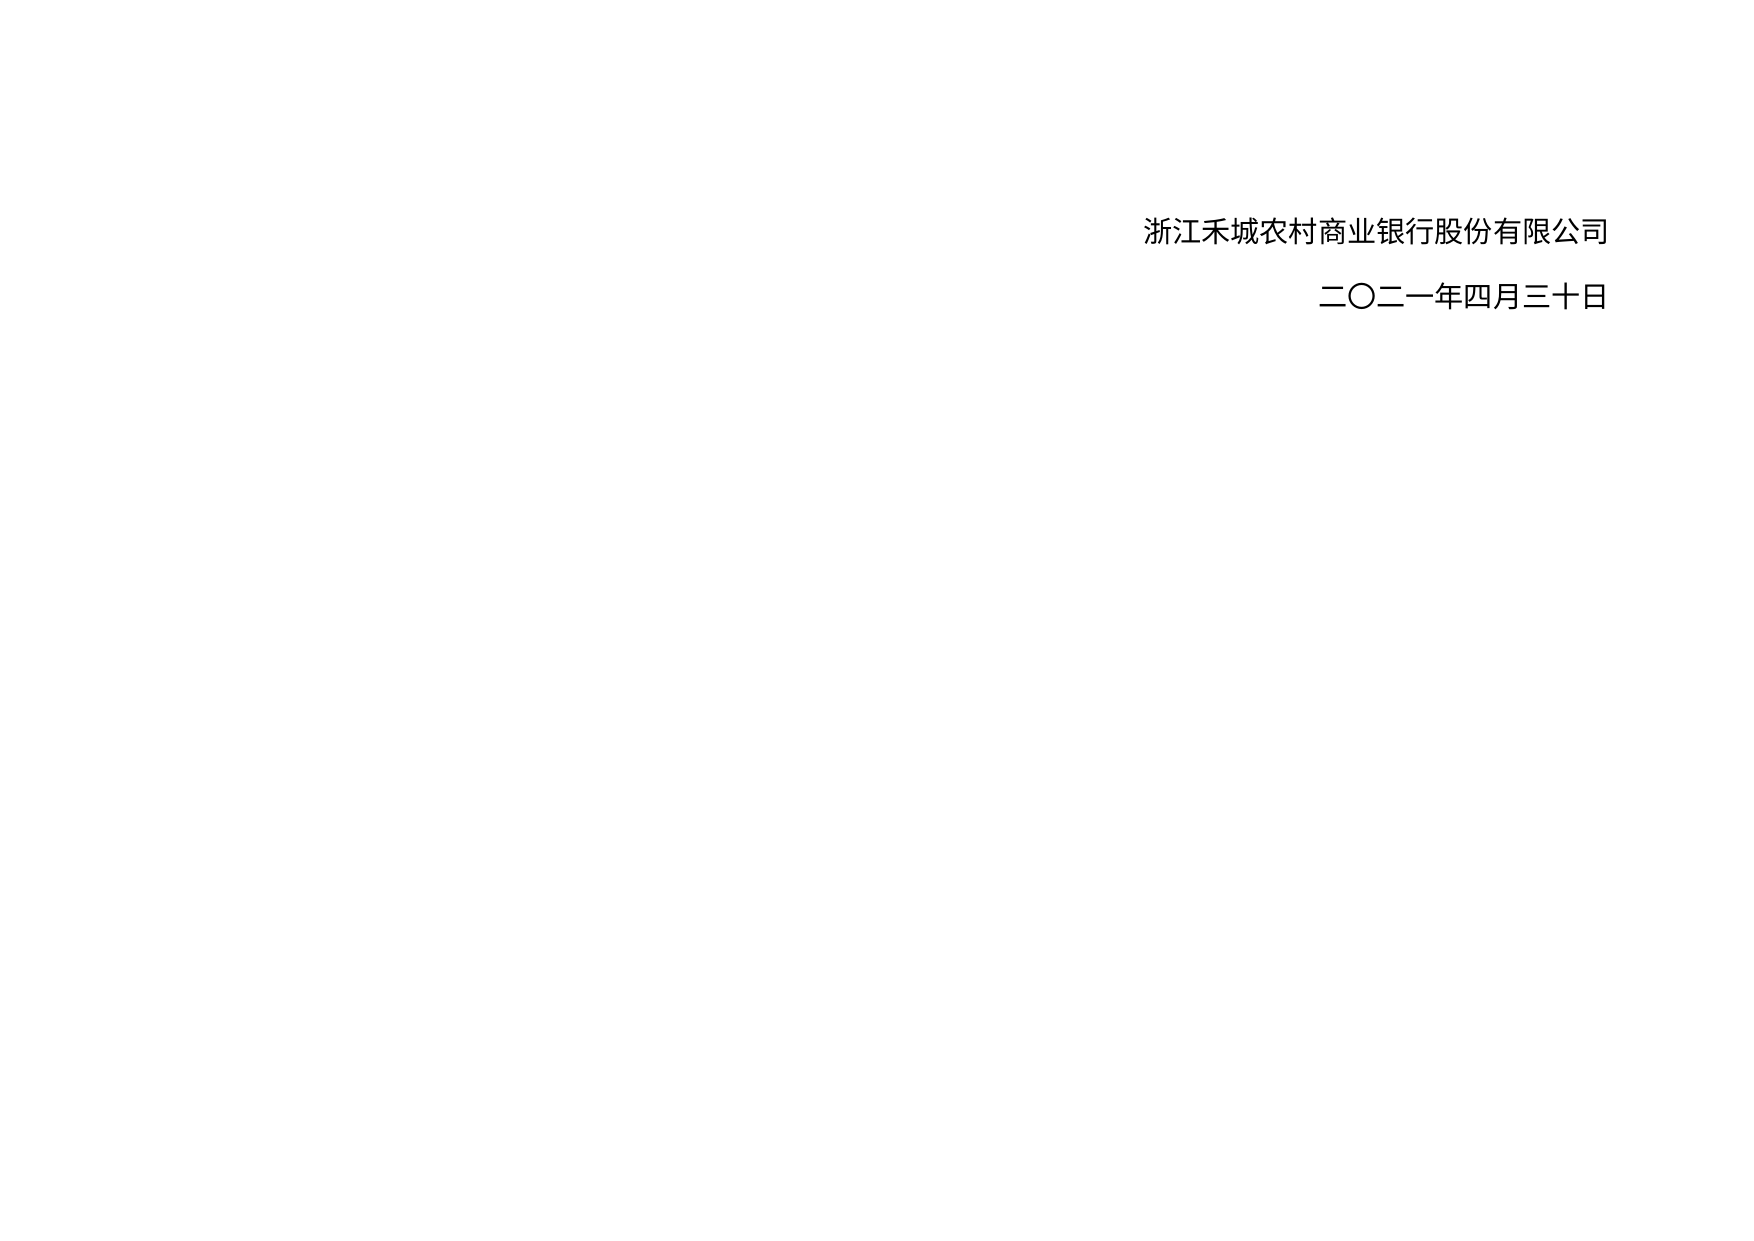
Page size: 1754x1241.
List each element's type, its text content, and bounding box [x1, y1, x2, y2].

text 二〇二一年四月三十日 [150, 263, 1609, 328]
text 浙江禾城农村商业银行股份有限公司 [150, 198, 1609, 263]
